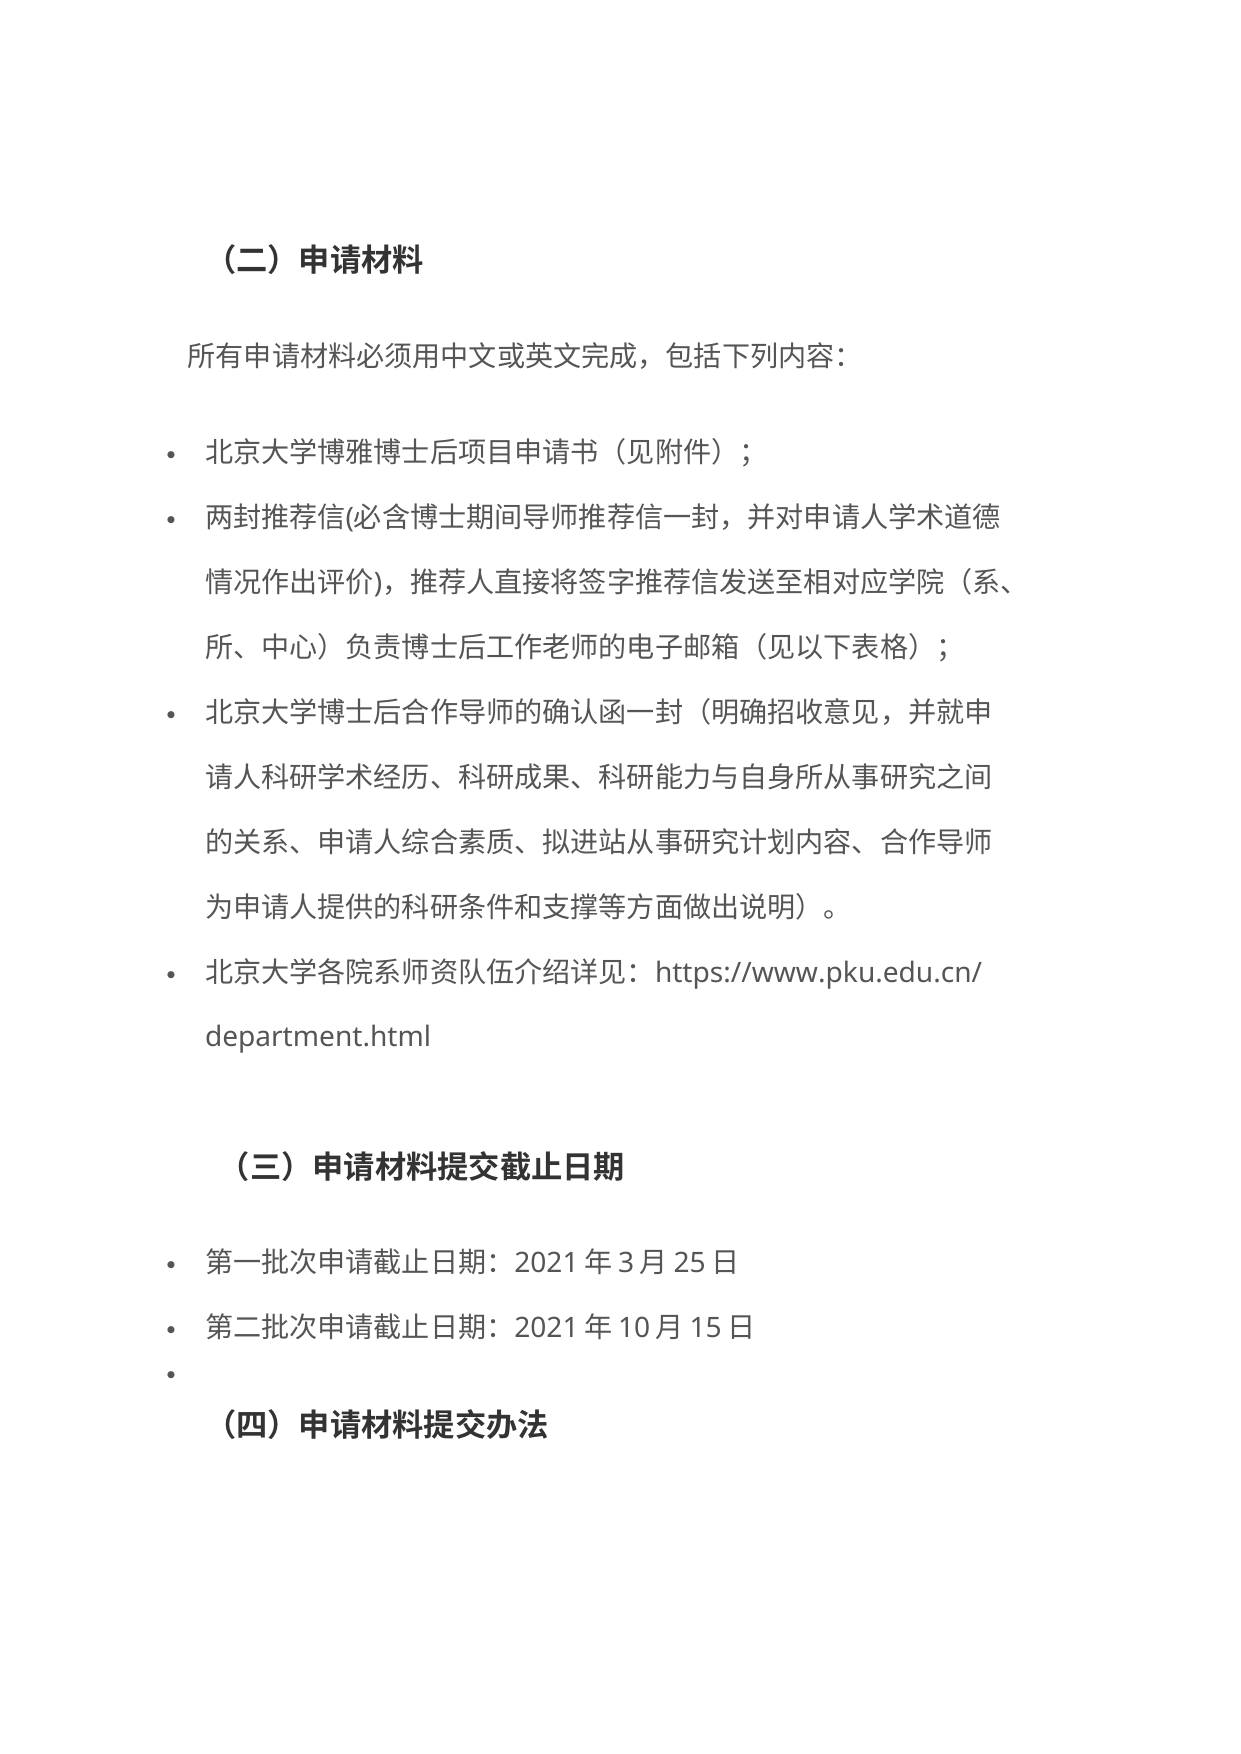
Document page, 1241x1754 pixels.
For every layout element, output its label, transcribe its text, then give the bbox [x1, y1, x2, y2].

text （四）申请材料提交办法 [187, 1391, 1053, 1456]
text 所有申请材料必须用中文或英文完成，包括下列内容： [187, 322, 1053, 387]
list 北京大学博雅博士后项目申请书（见附件）； [167, 418, 1018, 483]
list 北京大学博士后合作导师的确认函一封（明确招收意见，并就申请人科研学术经历、科研成果、科研能力与自身所从事研究之间的关系、申请人综合素质、拟进站从事研究计划内容、合作导师为申请人提供的科研条件和支撑等方面做出说明）。 [167, 678, 1018, 938]
list 第二批次申请截止日期：2021年10月15日 [167, 1293, 1018, 1358]
text （二）申请材料 [205, 226, 1036, 291]
list 北京大学各院系师资队伍介绍详见：https://www.pku.edu.cn/department.html [167, 938, 1018, 1068]
list 两封推荐信(必含博士期间导师推荐信一封，并对申请人学术道德情况作出评价)，推荐人直接将签字推荐信发送至相对应学院（系、所、中心）负责博士后工作老师的电子邮箱（见以下表格）； [167, 483, 1018, 678]
text （三）申请材料提交截止日期 [187, 1132, 1053, 1197]
list 第一批次申请截止日期：2021年3月25日 [167, 1228, 1018, 1293]
